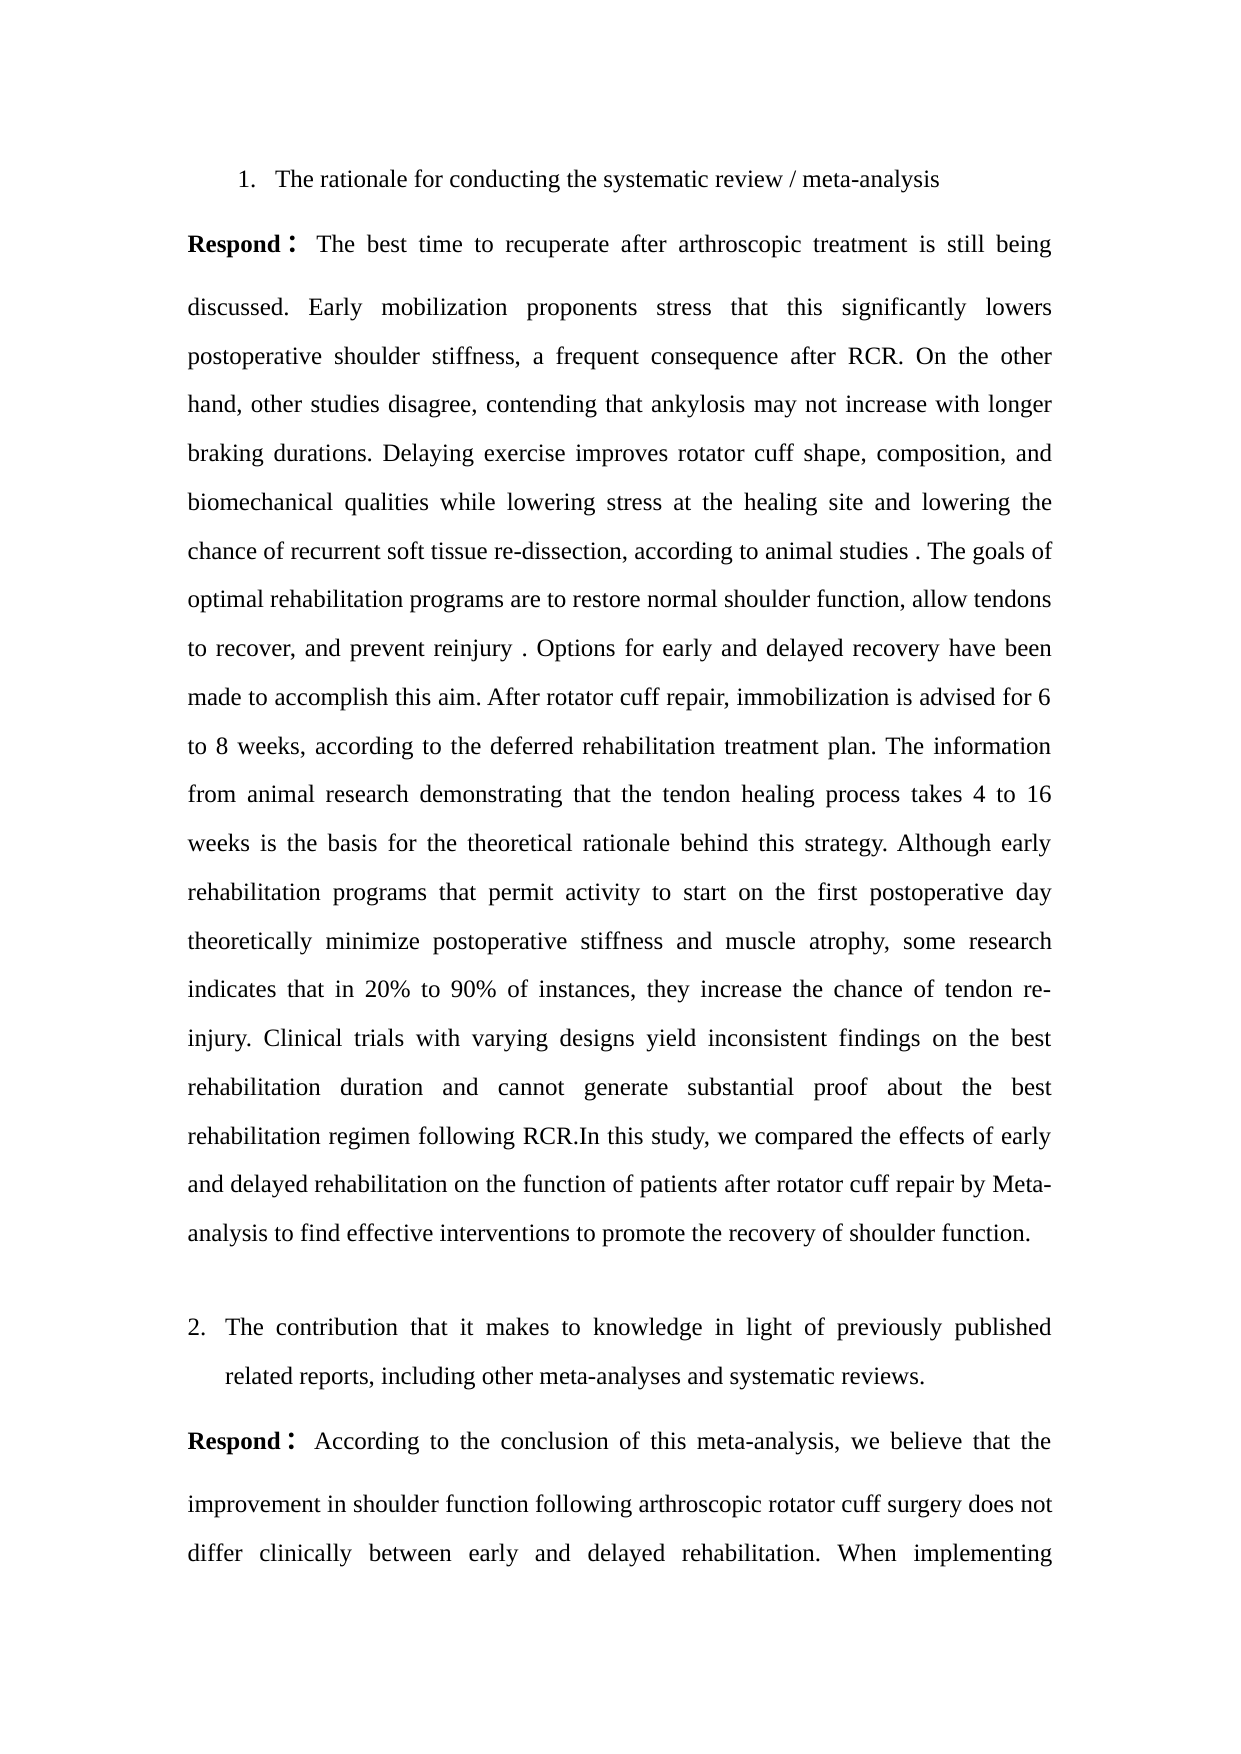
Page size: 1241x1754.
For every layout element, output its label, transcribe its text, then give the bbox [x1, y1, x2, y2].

text Respond：The best time to recuperate after arthroscopic treatment is still being discussed. Early mobilization proponents stress that this significantly lowers postoperative shoulder stiffness, a frequent consequence after RCR. On the other hand, other studies disagree, contending that ankylosis may not increase with longer braking durations. Delaying exercise improves rotator cuff shape, composition, and biomechanical qualities while lowering stress at the healing site and lowering the chance of recurrent soft tissue re-dissection, according to animal studies . The goals of optimal rehabilitation programs are to restore normal shoulder function, allow tendons to recover, and prevent reinjury . Options for early and delayed recovery have been made to accomplish this aim. After rotator cuff repair, immobilization is advised for 6 to 8 weeks, according to the deferred rehabilitation treatment plan. The information from animal research demonstrating that the tendon healing process takes 4 to 16 weeks is the basis for the theoretical rationale behind this strategy. Although early rehabilitation programs that permit activity to start on the first postoperative day theoretically minimize postoperative stiffness and muscle atrophy, some research indicates that in 20% to 90% of instances, they increase the chance of tendon re-injury. Clinical trials with varying designs yield inconsistent findings on the best rehabilitation duration and cannot generate substantial proof about the best rehabilitation regimen following RCR.In this study, we compared the effects of early and delayed rehabilitation on the function of patients after rotator cuff repair by Meta-analysis to find effective interventions to promote the recovery of shoulder function. [187, 209, 1053, 1249]
list The rationale for conducting the systematic review / meta-analysis [187, 162, 1053, 194]
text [187, 1406, 1053, 1568]
list The contribution that it makes to knowledge in light of previously published related reports, including other meta-analyses and systematic reviews. [187, 1310, 1053, 1391]
